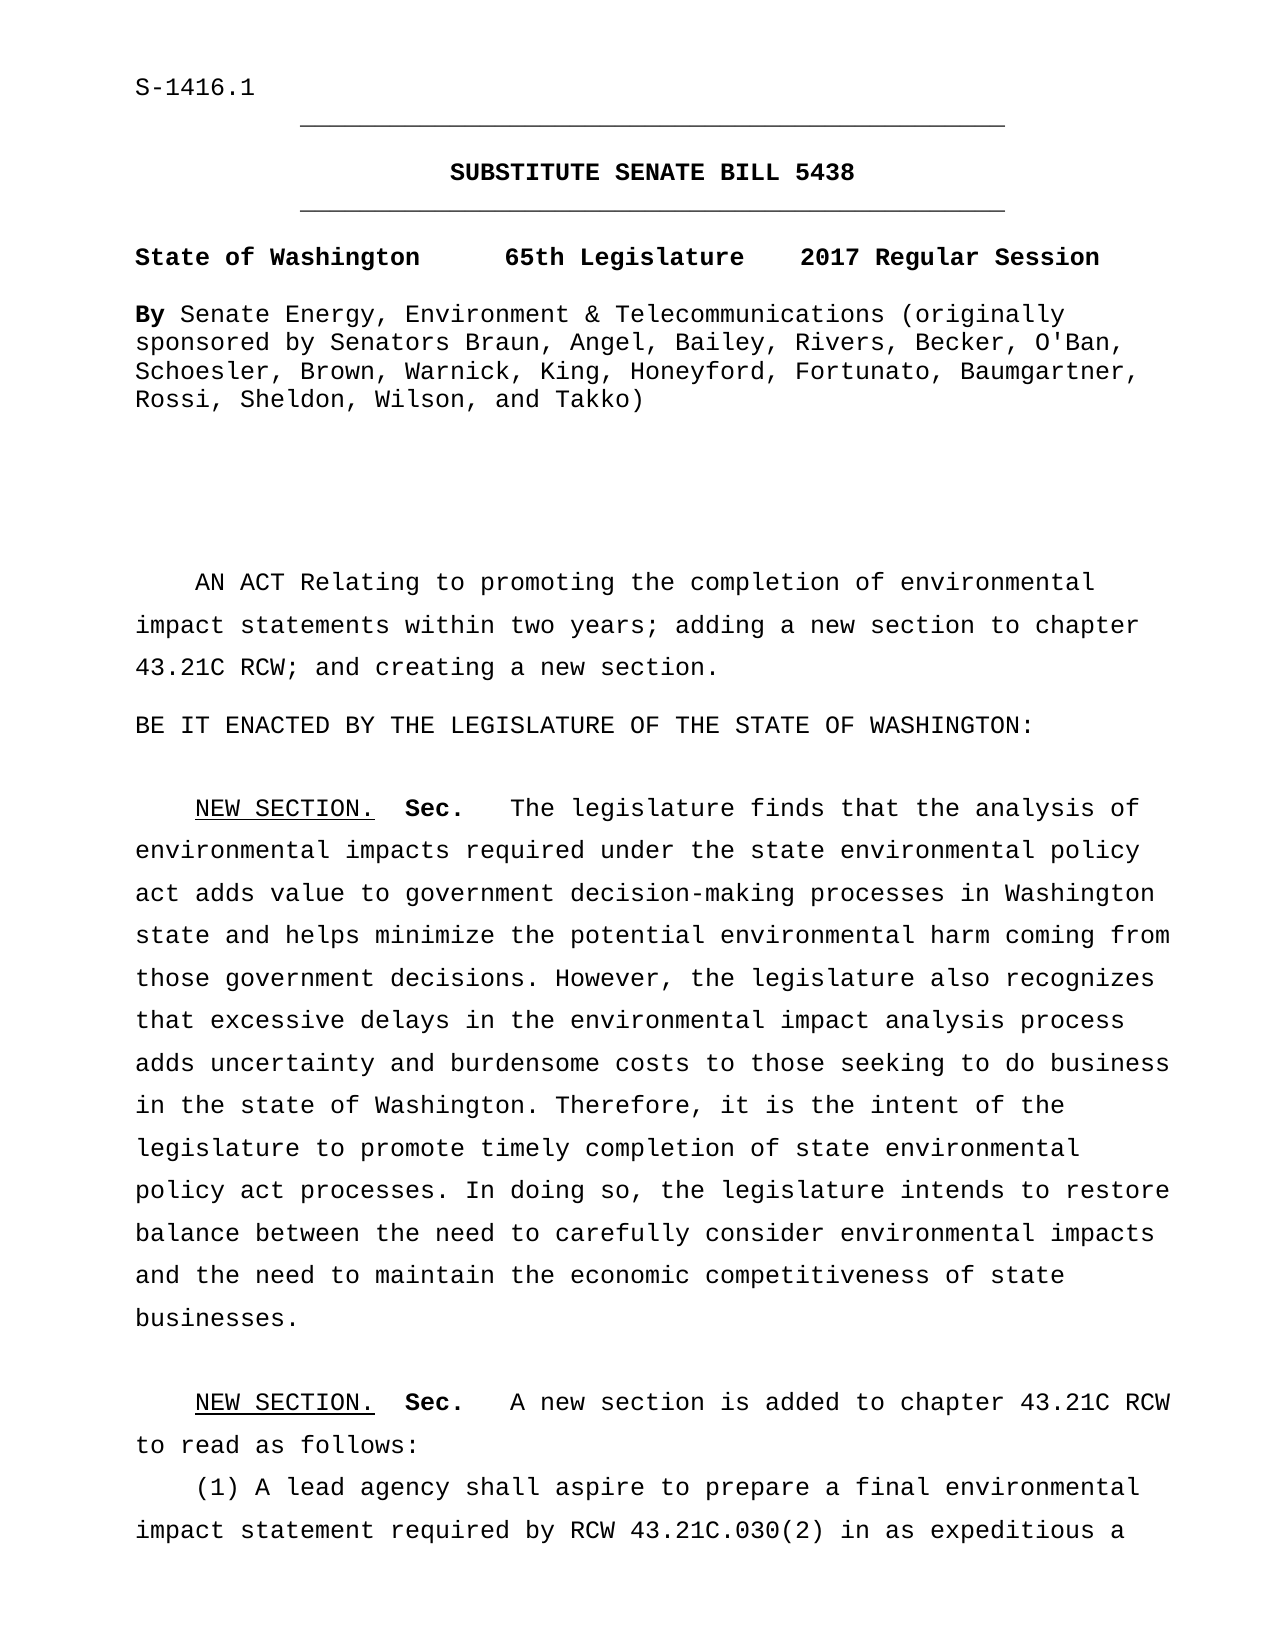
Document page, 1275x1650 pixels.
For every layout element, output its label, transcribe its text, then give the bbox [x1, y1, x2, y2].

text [135, 1462, 1170, 1547]
text NEW SECTION. Sec. The legislature finds that the analysis of environmental impacts required under the state environmental policy act adds value to government decision-making processes in Washington state and helps minimize the potential environmental harm coming from those government decisions. However, the legislature also recognizes that excessive delays in the environmental impact analysis process adds uncertainty and burdensome costs to those seeking to do business in the state of Washington. Therefore, it is the intent of the legislature to promote timely completion of state environmental policy act processes. In doing so, the legislature intends to restore balance between the need to carefully consider environmental impacts and the need to maintain the economic competitiveness of state businesses. [135, 782, 1170, 1335]
text _______________________________________________ [135, 188, 1170, 217]
text BE IT ENACTED BY THE LEGISLATURE OF THE STATE OF WASHINGTON: [135, 712, 1170, 741]
text S-1416.1 [135, 75, 1170, 103]
text NEW SECTION. Sec. A new section is added to chapter 43.21C RCW to read as follows: [135, 1377, 1170, 1462]
text By Senate Energy, Environment & Telecommunications (originally sponsored by Senators Braun, Angel, Bailey, Rivers, Becker, O'Ban, Schoesler, Brown, Warnick, King, Honeyford, Fortunato, Baumgartner, Rossi, Sheldon, Wilson, and Takko) [135, 302, 1170, 415]
text _______________________________________________ [135, 103, 1170, 132]
text SUBSTITUTE SENATE BILL 5438 [135, 160, 1170, 188]
text State of Washington 65th Legislature 2017 Regular Session [135, 245, 1170, 273]
text AN ACT Relating to promoting the completion of environmental impact statements within two years; adding a new section to chapter 43.21C RCW; and creating a new section. [135, 557, 1170, 684]
